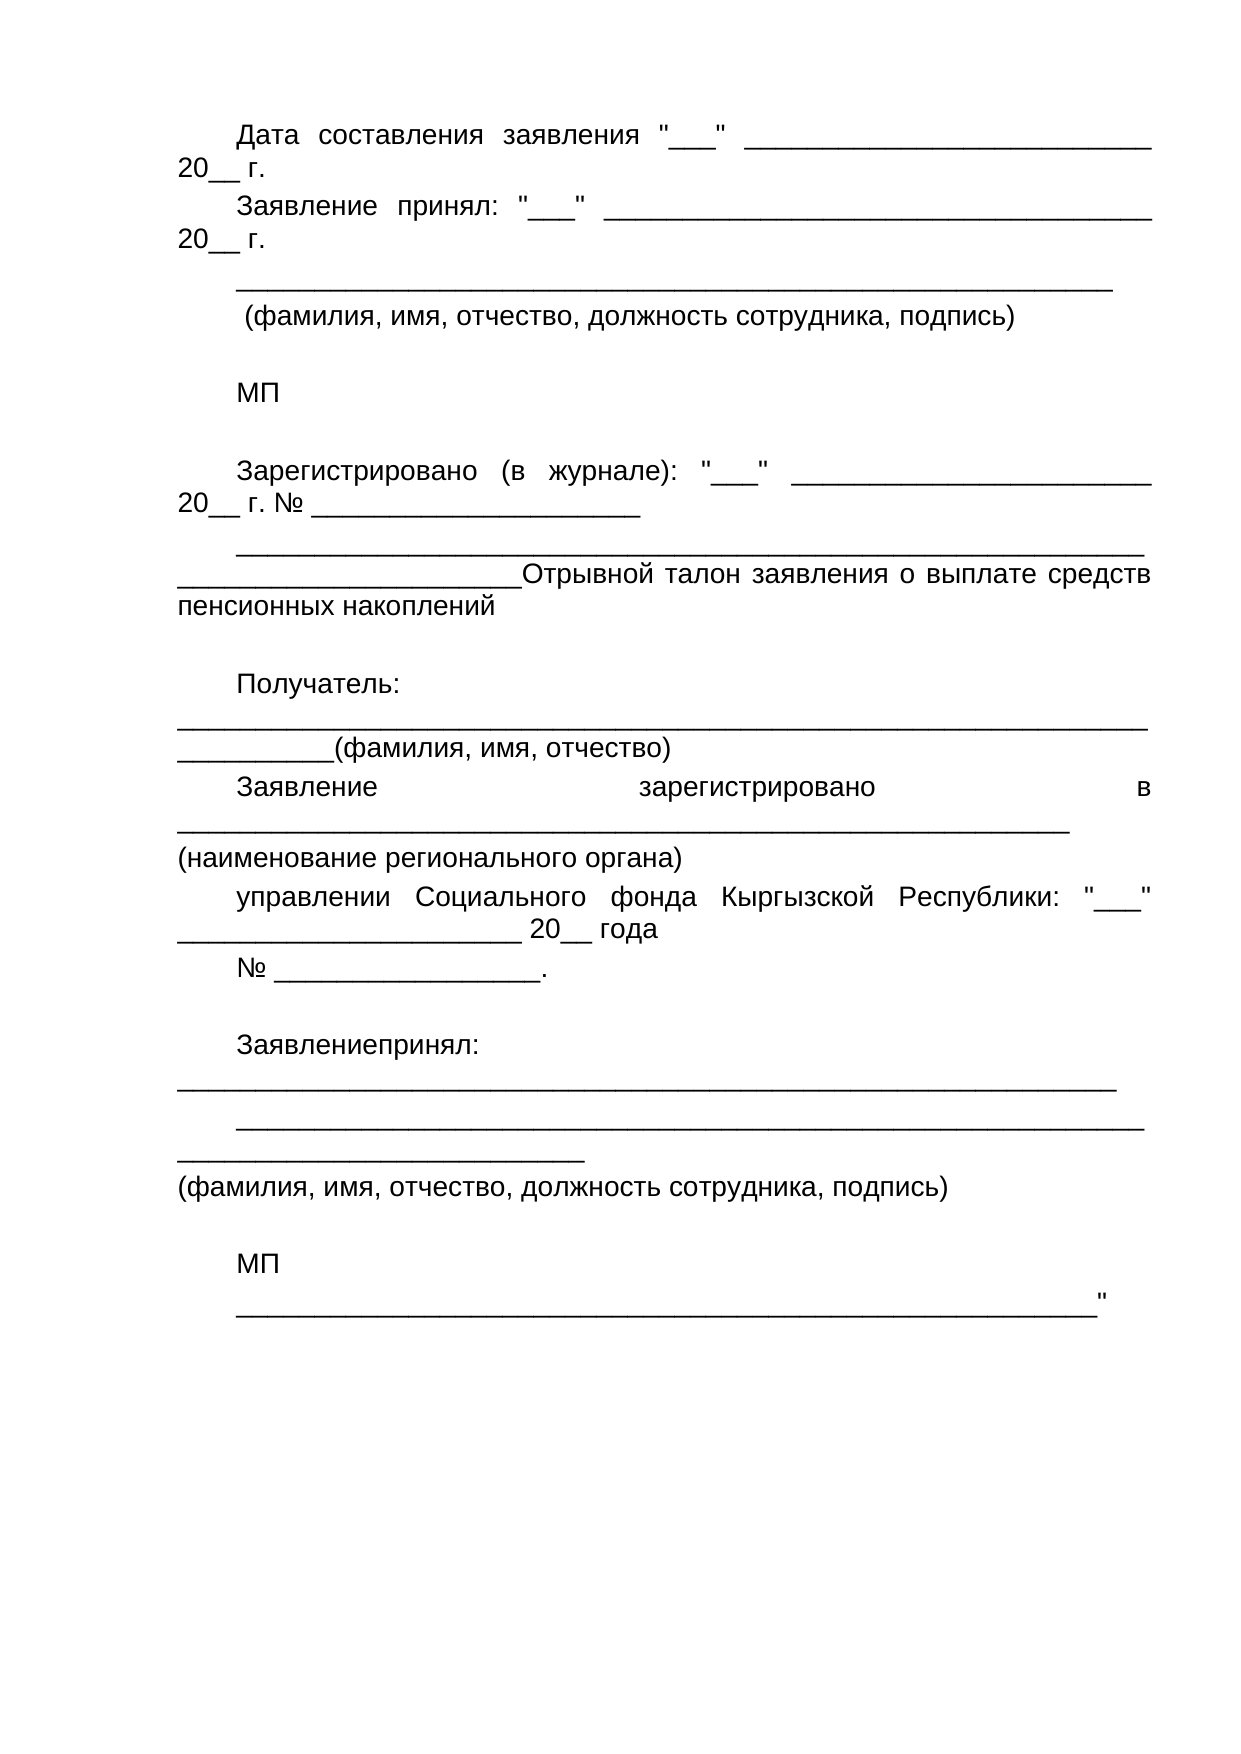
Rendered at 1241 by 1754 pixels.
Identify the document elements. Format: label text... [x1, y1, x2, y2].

text (наименование регионального органа) [177, 841, 1152, 873]
text Заявлениепринял: ____________________________________________________________ [177, 1028, 1152, 1093]
text Зарегистрировано (в журнале): "___" _______________________ 20__ г. № _____________________ [177, 453, 1152, 518]
text управлении Социального фонда Кыргызской Республики: "___" ______________________ 20__ года [177, 880, 1152, 944]
text МП [177, 1247, 1152, 1280]
text Дата составления заявления "___" __________________________ 20__ г. [177, 118, 1152, 183]
text ____________________________________________________________________________________ [177, 1099, 1152, 1164]
text (фамилия, имя, отчество, должность сотрудника, подпись) [177, 1170, 1152, 1202]
text Заявление зарегистрировано в _________________________________________________________ [177, 770, 1152, 835]
text Получатель: ________________________________________________________________________(фамилия, имя, отчество) [177, 667, 1152, 764]
text МП [177, 376, 1152, 408]
text ________________________________________________________________________________Отрывной талон заявления о выплате средств пенсионных накоплений [177, 524, 1152, 622]
text Заявление принял: "___" ___________________________________ 20__ г. [177, 189, 1152, 254]
text (фамилия, имя, отчество, должность сотрудника, подпись) [177, 299, 1152, 331]
text № _________________. [177, 951, 1152, 983]
text ________________________________________________________ [177, 260, 1152, 293]
text _______________________________________________________" [177, 1286, 1152, 1318]
